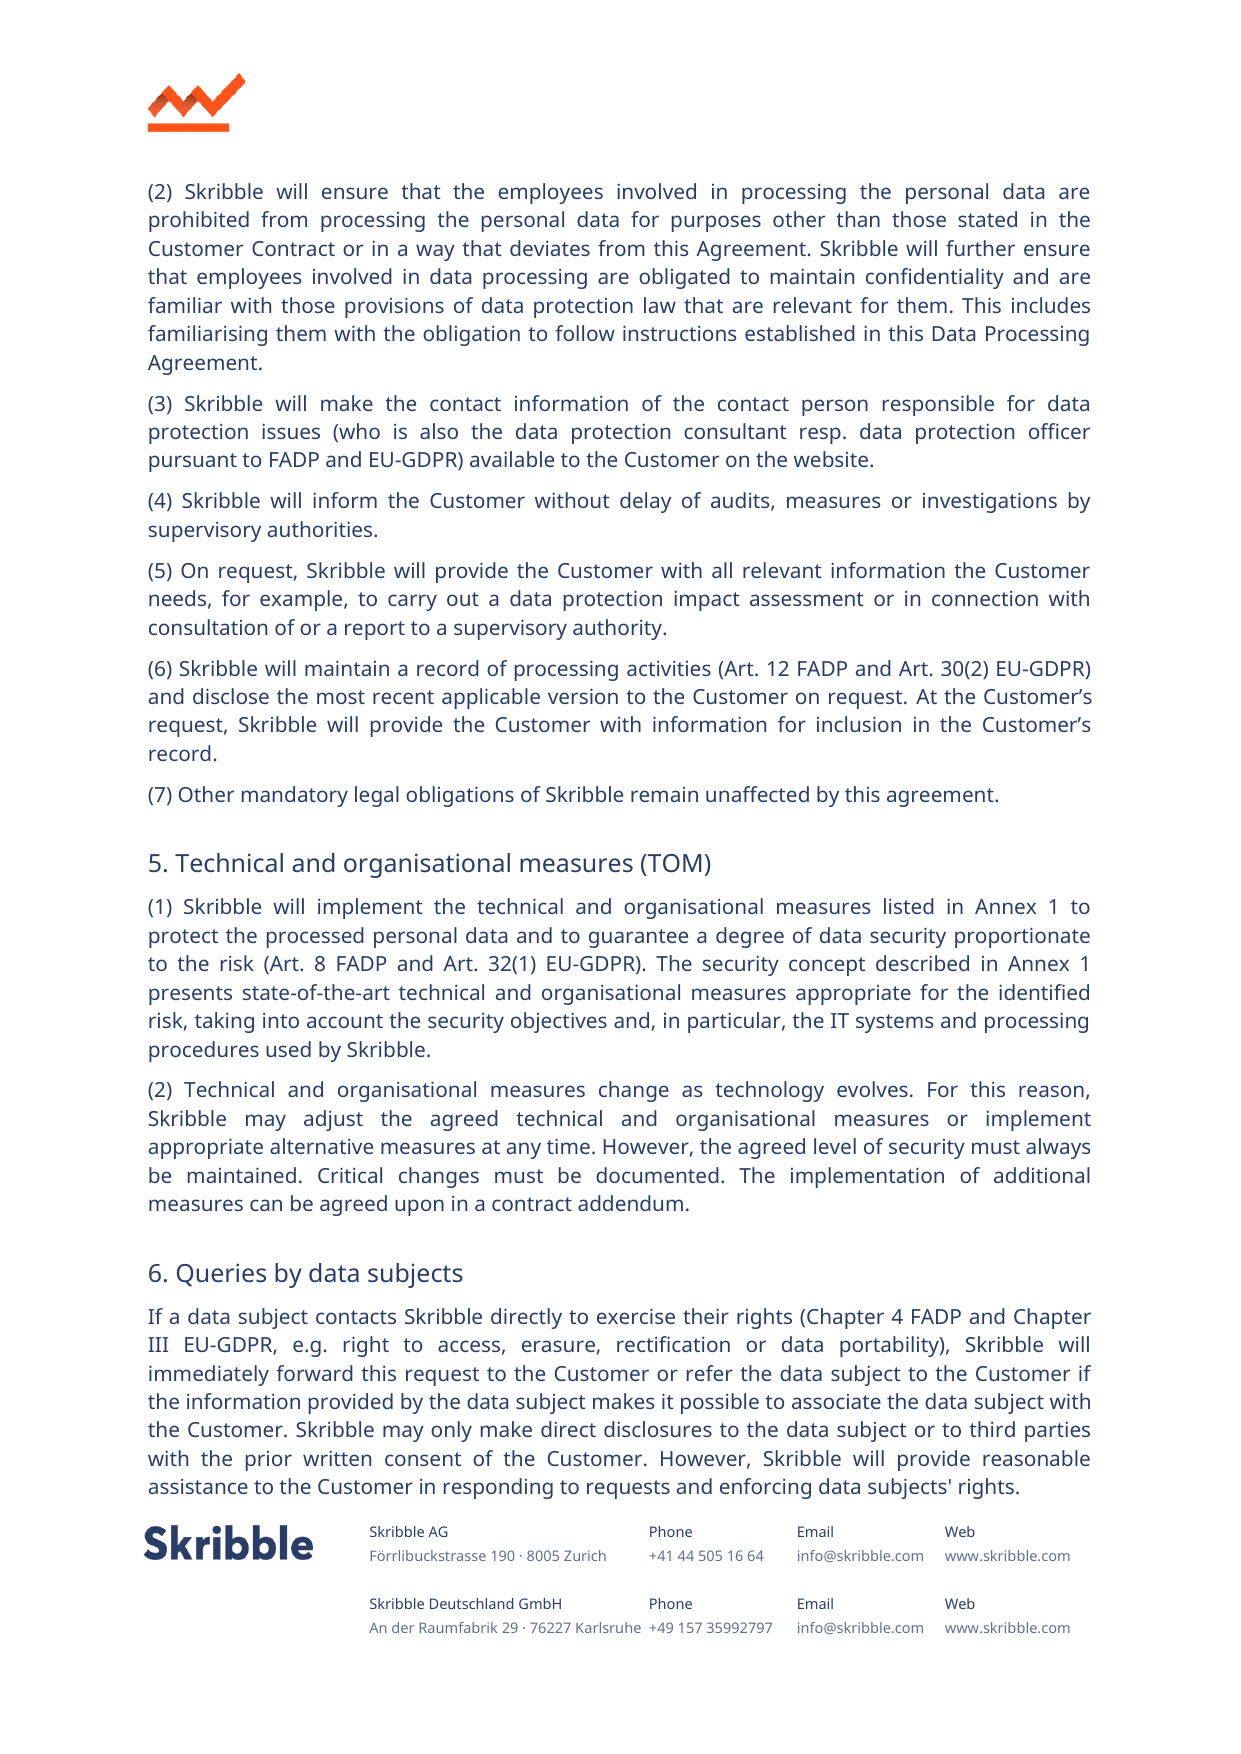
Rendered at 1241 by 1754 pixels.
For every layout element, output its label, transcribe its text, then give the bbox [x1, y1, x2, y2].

picture [143, 1525, 313, 1560]
text (6) Skribble will maintain a record of processing activities (Art. 12 FADP and Art. 30(2) EU-GDPR) and disclose the most recent applicable version to the Customer on request. At the Customer’s request, Skribble will provide the Customer with information for inclusion in the Customer’s record. [148, 654, 1092, 767]
subtitle 5. Technical and organisational measures (TOM) [148, 846, 1092, 880]
text (3) Skribble will make the contact information of the contact person responsible for data protection issues (who is also the data protection consultant resp. data protection officer pursuant to FADP and EU-GDPR) available to the Customer on the website. [148, 389, 1092, 474]
text (7) Other mandatory legal obligations of Skribble remain unaffected by this agreement. [148, 780, 1092, 808]
text (4) Skribble will inform the Customer without delay of audits, measures or investigations by supervisory authorities. [148, 487, 1092, 543]
subtitle 6. Queries by data subjects [148, 1255, 1092, 1289]
text (2) Skribble will ensure that the employees involved in processing the personal data are prohibited from processing the personal data for purposes other than those stated in the Customer Contract or in a way that deviates from this Agreement. Skribble will further ensure that employees involved in data processing are obligated to maintain confidentiality and are familiar with those provisions of data protection law that are relevant for them. This includes familiarising them with the obligation to follow instructions established in this Data Processing Agreement. [148, 177, 1092, 376]
text If a data subject contacts Skribble directly to exercise their rights (Chapter 4 FADP and Chapter III EU-GDPR, e.g. right to access, erasure, rectification or data portability), Skribble will immediately forward this request to the Customer or refer the data subject to the Customer if the information provided by the data subject makes it possible to associate the data subject with the Customer. Skribble may only make direct disclosures to the data subject or to third parties with the prior written consent of the Customer. However, Skribble will provide reasonable assistance to the Customer in responding to requests and enforcing data subjects' rights. [148, 1302, 1092, 1501]
text (2) Technical and organisational measures change as technology evolves. For this reason, Skribble may adjust the agreed technical and organisational measures or implement appropriate alternative measures at any time. However, the agreed level of security must always be maintained. Critical changes must be documented. The implementation of additional measures can be agreed upon in a contract addendum. [148, 1076, 1092, 1218]
text (5) On request, Skribble will provide the Customer with all relevant information the Customer needs, for example, to carry out a data protection impact assessment or in connection with consultation of or a report to a supervisory authority. [148, 556, 1092, 641]
text (1) Skribble will implement the technical and organisational measures listed in Annex 1 to protect the processed personal data and to guarantee a degree of data security proportionate to the risk (Art. 8 FADP and Art. 32(1) EU-GDPR). The security concept described in Annex 1 presents state-of-the-art technical and organisational measures appropriate for the identified risk, taking into account the security objectives and, in particular, the IT systems and processing procedures used by Skribble. [148, 892, 1092, 1063]
picture [147, 73, 246, 132]
